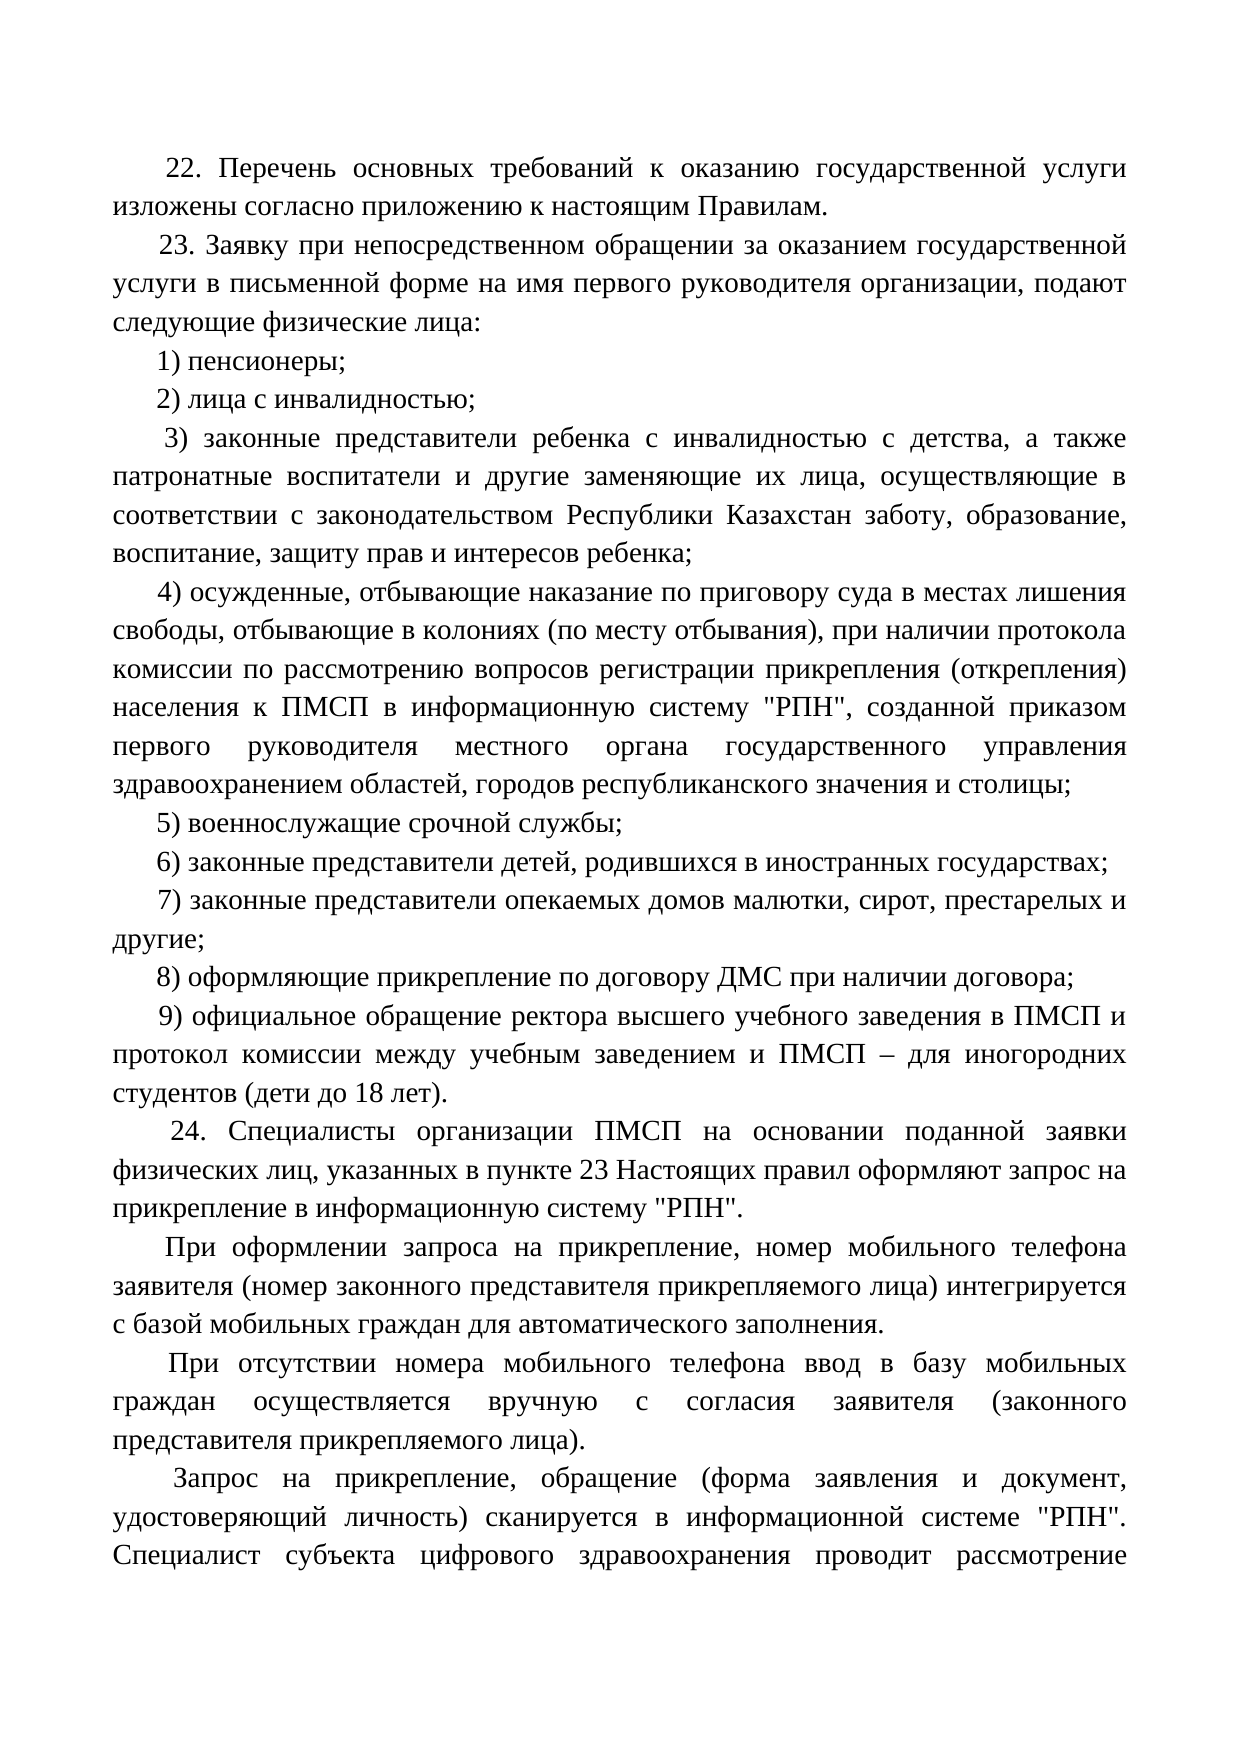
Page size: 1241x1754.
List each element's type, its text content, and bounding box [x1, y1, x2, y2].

text 24. Специалисты организации ПМСП на основании поданной заявки физических лиц, указанных в пункте 23 Настоящих правил оформляют запрос на прикрепление в информационную систему "РПН". [112, 1113, 1128, 1224]
text 4) осужденные, отбывающие наказание по приговору суда в местах лишения свободы, отбывающие в колониях (по месту отбывания), при наличии протокола комиссии по рассмотрению вопросов регистрации прикрепления (открепления) населения к ПМСП в информационную систему "РПН", созданной приказом первого руководителя местного органа государственного управления здравоохранением областей, городов республиканского значения и столицы; [112, 574, 1128, 800]
text 2) лица с инвалидностью; [112, 381, 1128, 415]
text 6) законные представители детей, родившихся в иностранных государствах; [112, 844, 1128, 877]
text 3) законные представители ребенка с инвалидностью с детства, а также патронатные воспитатели и другие заменяющие их лица, осуществляющие в соответствии с законодательством Республики Казахстан заботу, образование, воспитание, защиту прав и интересов ребенка; [112, 420, 1128, 569]
text 9) официальное обращение ректора высшего учебного заведения в ПМСП и протокол комиссии между учебным заведением и ПМСП – для иногородних студентов (дети до 18 лет). [112, 998, 1128, 1108]
text При отсутствии номера мобильного телефона ввод в базу мобильных граждан осуществляется вручную с согласия заявителя (законного представителя прикрепляемого лица). [112, 1345, 1128, 1455]
text 7) законные представители опекаемых домов малютки, сирот, престарелых и другие; [112, 882, 1128, 954]
text 8) оформляющие прикрепление по договору ДМС при наличии договора; [112, 959, 1128, 993]
text 5) военнослужащие срочной службы; [112, 805, 1128, 839]
text 1) пенсионеры; [112, 343, 1128, 376]
text 22. Перечень основных требований к оказанию государственной услуги изложены согласно приложению к настоящим Правилам. [112, 150, 1128, 222]
text 23. Заявку при непосредственном обращении за оказанием государственной услуги в письменной форме на имя первого руководителя организации, подают следующие физические лица: [112, 227, 1128, 338]
text При оформлении запроса на прикрепление, номер мобильного телефона заявителя (номер законного представителя прикрепляемого лица) интегрируется с базой мобильных граждан для автоматического заполнения. [112, 1229, 1128, 1340]
